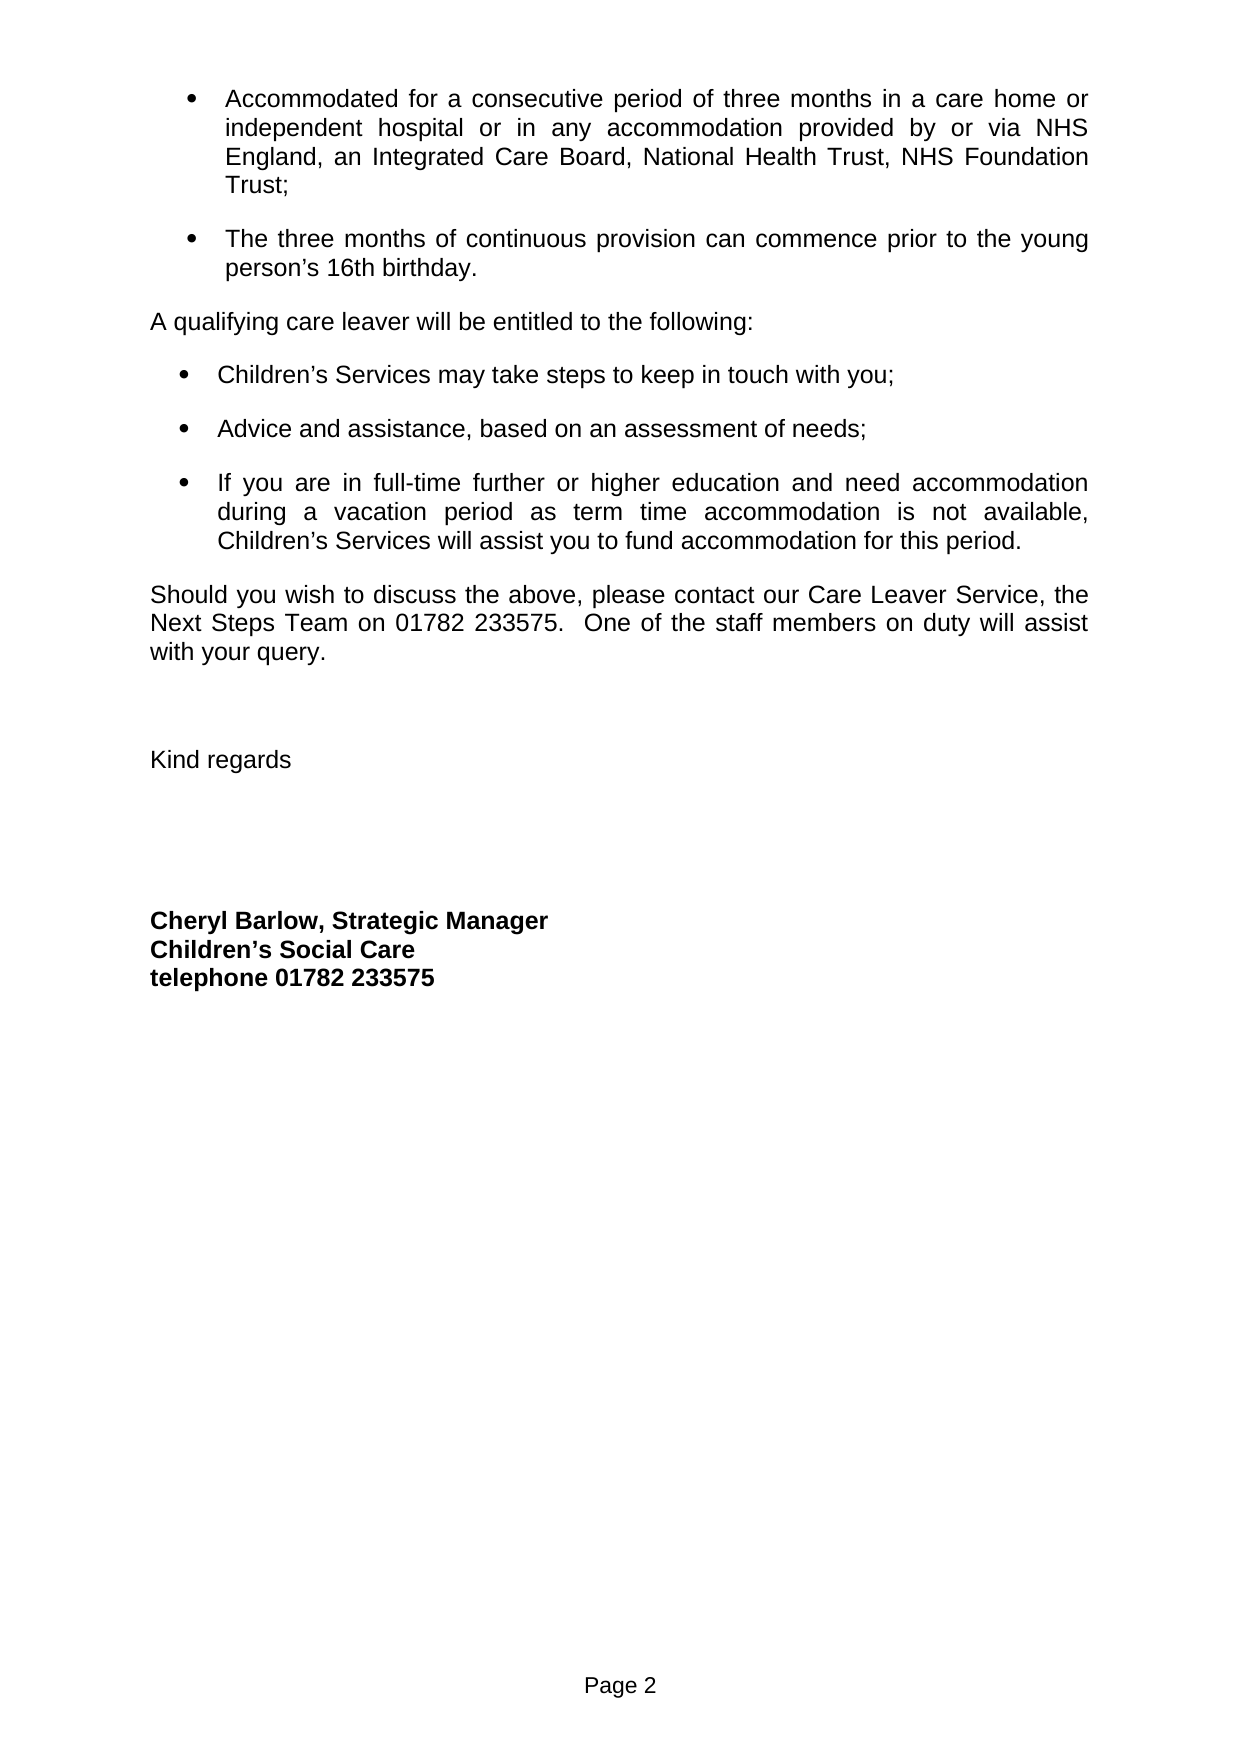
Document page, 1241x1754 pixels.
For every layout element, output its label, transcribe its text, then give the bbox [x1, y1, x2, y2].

text Cheryl Barlow, Strategic Manager [150, 906, 1090, 934]
text Should you wish to discuss the above, please contact our Care Leaver Service, the Next Steps Team on 01782 233575. One of the staff members on duty will assist with your query. [150, 579, 1090, 666]
list Accommodated for a consecutive period of three months in a care home or independent hospital or in any accommodation provided by or via NHS England, an Integrated Care Board, National Health Trust, NHS Foundation Trust; [187, 84, 1090, 199]
list Children’s Services may take steps to keep in touch with you; [179, 361, 1090, 389]
text A qualifying care leaver will be entitled to the following: [150, 307, 1090, 336]
list If you are in full-time further or higher education and need accommodation during a vacation period as term time accommodation is not available, Children’s Services will assist you to fund accommodation for this period. [179, 468, 1090, 554]
text Children’s Social Care [150, 934, 1090, 963]
list The three months of continuous provision can commence prior to the young person’s 16th birthday. [187, 224, 1090, 282]
text Kind regards [150, 744, 1090, 773]
list Advice and assistance, based on an assessment of needs; [179, 414, 1090, 443]
text telephone 01782 233575 [150, 963, 1090, 992]
